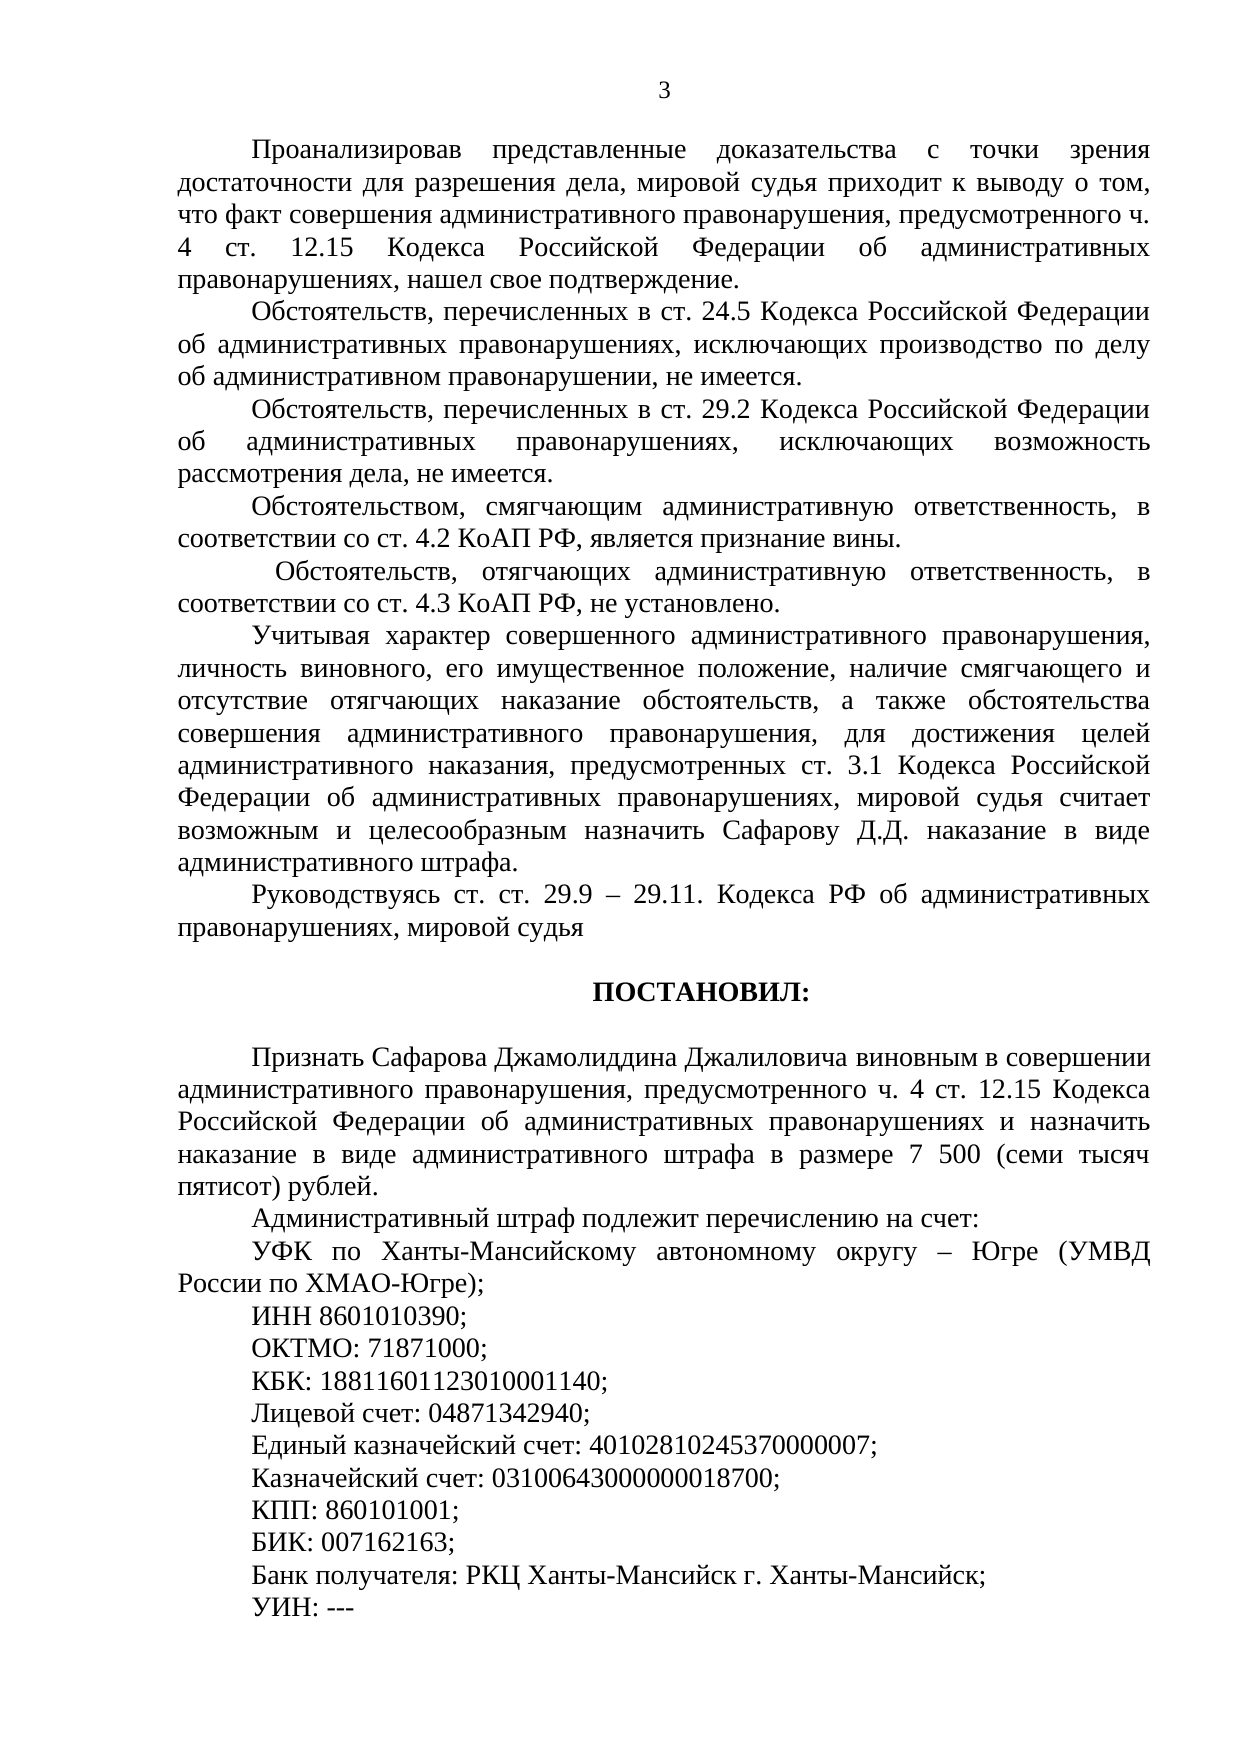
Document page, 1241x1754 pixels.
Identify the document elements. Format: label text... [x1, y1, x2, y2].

text Обстоятельством, смягчающим административную ответственность, в соответствии со ст. 4.2 КоАП РФ, является признание вины. [177, 489, 1152, 554]
text БИК: 007162163; [177, 1526, 1152, 1558]
text Единый казначейский счет: 40102810245370000007; [177, 1428, 1152, 1461]
text Проанализировав представленные доказательства с точки зрения достаточности для разрешения дела, мировой судья приходит к выводу о том, что факт совершения административного правонарушения, предусмотренного ч. 4 ст. 12.15 Кодекса Российской Федерации об административных правонарушениях, нашел свое подтверждение. [177, 132, 1152, 294]
text УИН: --- [177, 1590, 1152, 1623]
text Административный штраф подлежит перечислению на счет: [177, 1202, 1152, 1234]
text Обстоятельств, перечисленных в ст. 29.2 Кодекса Российской Федерации об административных правонарушениях, исключающих возможность рассмотрения дела, не имеется. [177, 392, 1152, 489]
text Лицевой счет: 04871342940; [177, 1396, 1152, 1428]
text Признать Сафарова Джамолиддина Джалиловича виновным в совершении административного правонарушения, предусмотренного ч. 4 ст. 12.15 Кодекса Российской Федерации об административных правонарушениях и назначить наказание в виде административного штрафа в размере 7 500 (семи тысяч пятисот) рублей. [177, 1039, 1152, 1202]
text Учитывая характер совершенного административного правонарушения, личность виновного, его имущественное положение, наличие смягчающего и отсутствие отягчающих наказание обстоятельств, а также обстоятельства совершения административного правонарушения, для достижения целей административного наказания, предусмотренных ст. 3.1 Кодекса Российской Федерации об административных правонарушениях, мировой судья считает возможным и целесообразным назначить Сафарову Д.Д. наказание в виде административного штрафа. [177, 618, 1152, 878]
text ПОСТАНОВИЛ: [177, 975, 1152, 1007]
text ИНН 8601010390; [177, 1299, 1152, 1331]
text Обстоятельств, отягчающих административную ответственность, в соответствии со ст. 4.3 КоАП РФ, не установлено. [177, 554, 1152, 618]
text Обстоятельств, перечисленных в ст. 24.5 Кодекса Российской Федерации об административных правонарушениях, исключающих производство по делу об административном правонарушении, не имеется. [177, 294, 1152, 392]
text ОКТМО: 71871000; [177, 1331, 1152, 1363]
text Руководствуясь ст. ст. 29.9 – 29.11. Кодекса РФ об административных правонарушениях, мировой судья [177, 878, 1152, 942]
text КПП: 860101001; [177, 1493, 1152, 1526]
text Банк получателя: РКЦ Ханты-Мансийск г. Ханты-Мансийск; [177, 1558, 1152, 1590]
text КБК: 18811601123010001140; [177, 1363, 1152, 1396]
text Казначейский счет: 03100643000000018700; [177, 1461, 1152, 1493]
text УФК по Ханты-Мансийскому автономному округу – Югре (УМВД России по ХМАО-Югре); [177, 1234, 1152, 1299]
